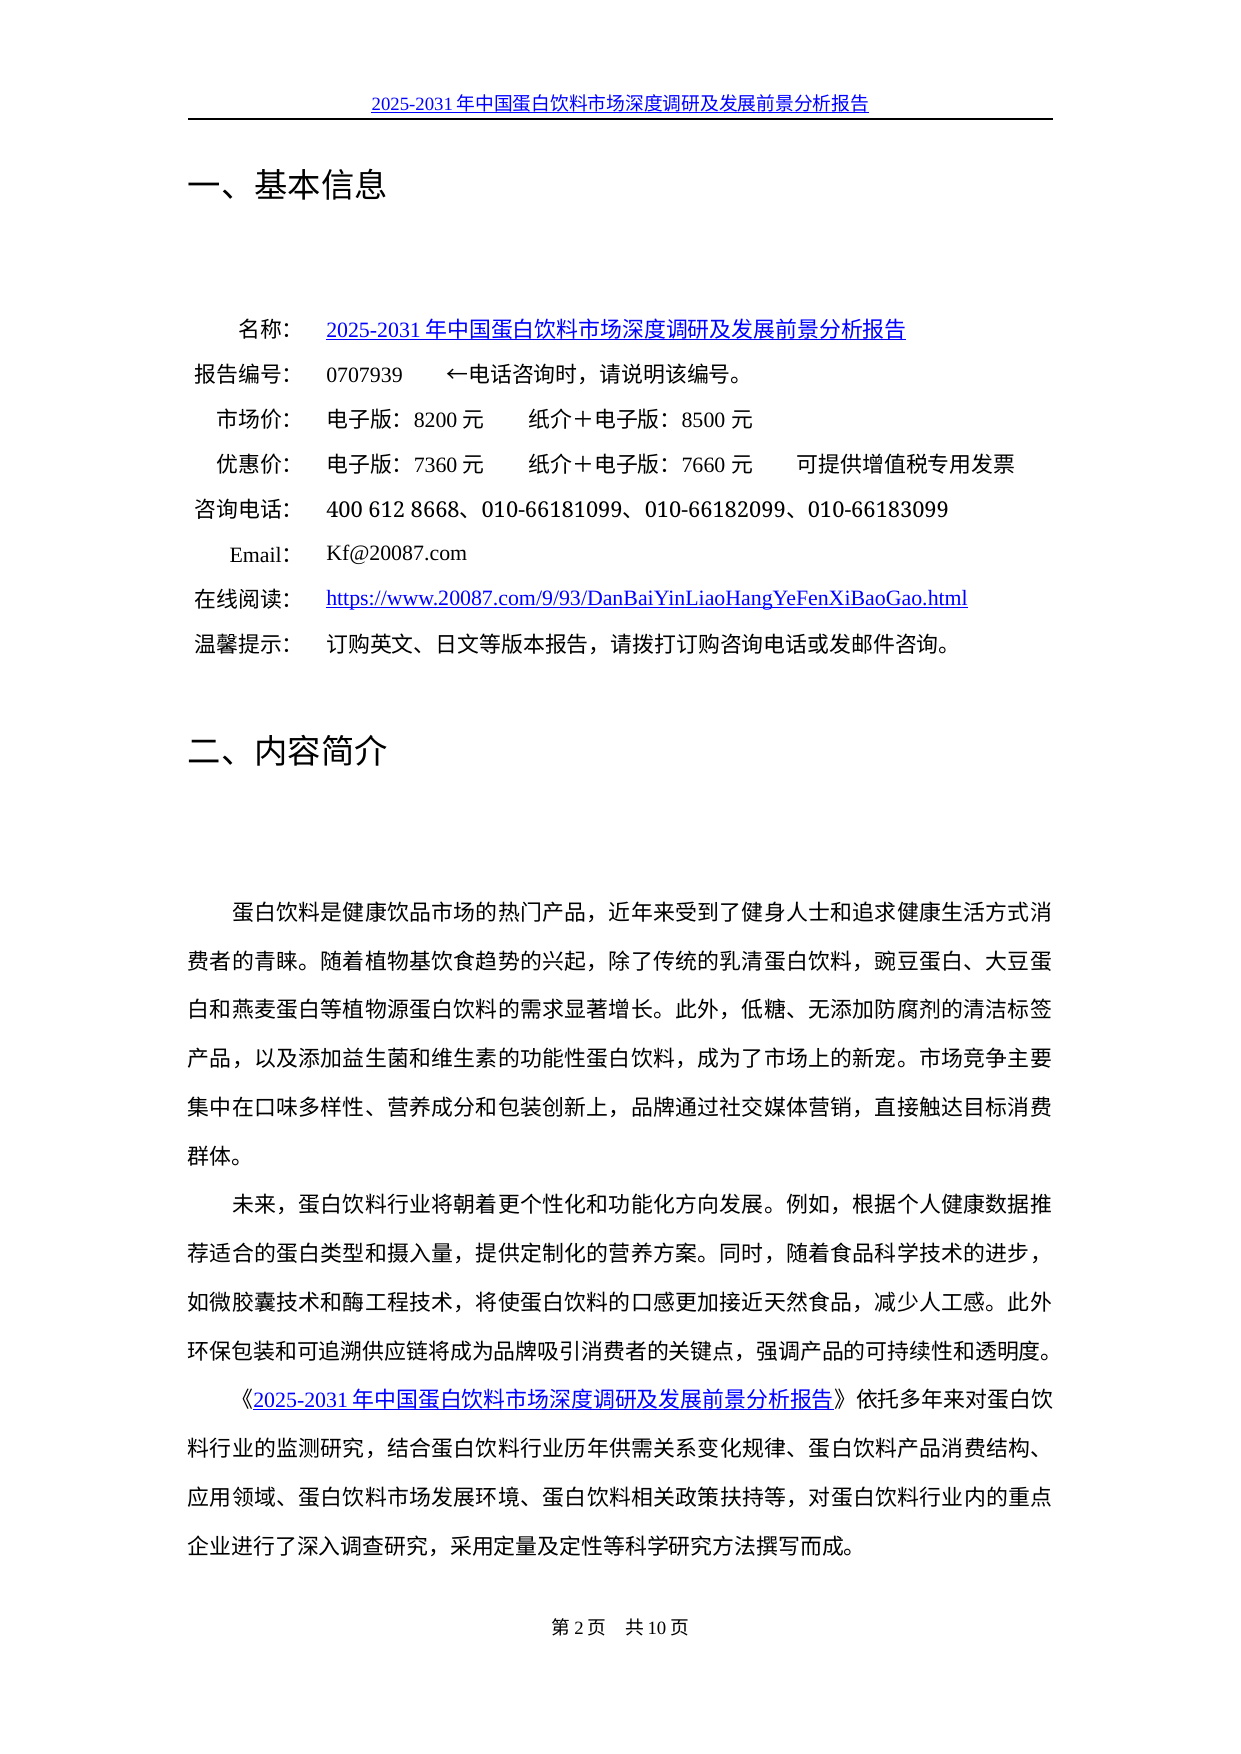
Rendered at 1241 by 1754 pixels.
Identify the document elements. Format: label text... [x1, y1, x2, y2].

table_cell Kf@20087.com [315, 537, 1073, 582]
table_cell 在线阅读： [167, 582, 315, 627]
table_cell Email： [167, 537, 315, 582]
table_cell 报告编号： [167, 357, 315, 402]
title 一、基本信息 [187, 150, 1053, 215]
table_header 2025-2031年中国蛋白饮料市场深度调研及发展前景分析报告 [315, 312, 1073, 357]
table_cell 0707939 ←电话咨询时，请说明该编号。 [315, 357, 1073, 402]
table_cell [315, 582, 1073, 627]
table_cell 电子版：7360 元 纸介＋电子版：7660 元 可提供增值税专用发票 [315, 447, 1073, 492]
title 二、内容简介 [187, 717, 1053, 782]
table_header 名称： [167, 312, 315, 357]
table_cell 订购英文、日文等版本报告，请拨打订购咨询电话或发邮件咨询。 [315, 627, 1073, 672]
table_cell 电子版：8200 元 纸介＋电子版：8500 元 [315, 402, 1073, 447]
table_cell 温馨提示： [167, 627, 315, 672]
table_cell 咨询电话： [167, 492, 315, 537]
table_cell 优惠价： [167, 447, 315, 492]
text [187, 894, 1053, 1561]
table_cell 市场价： [167, 402, 315, 447]
table_cell 400 612 8668、010-66181099、010-66182099、010-66183099 [315, 492, 1073, 537]
